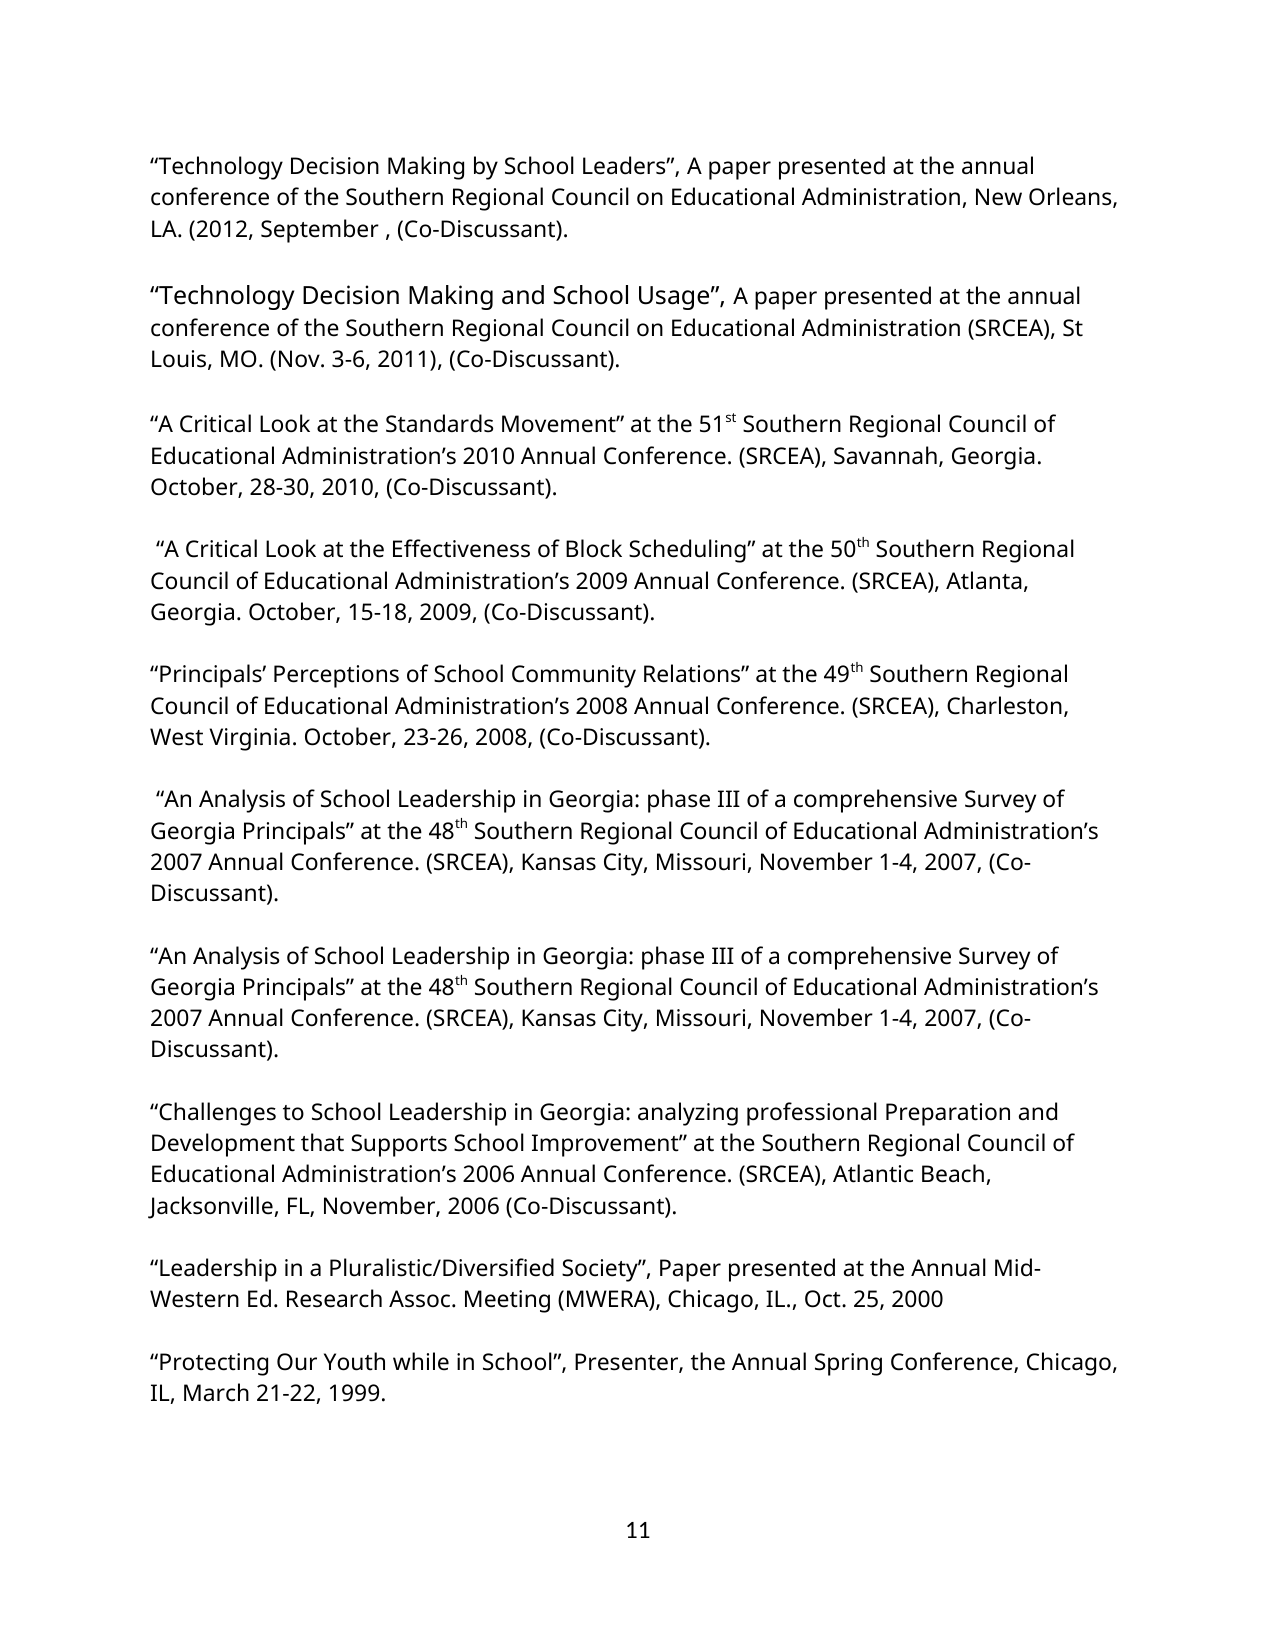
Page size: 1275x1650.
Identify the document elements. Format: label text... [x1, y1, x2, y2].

text “An Analysis of School Leadership in Georgia: phase III of a comprehensive Survey of Georgia Principals” at the 48th Southern Regional Council of Educational Administration’s 2007 Annual Conference. (SRCEA), Kansas City, Missouri, November 1-4, 2007, (Co-Discussant). [150, 783, 1125, 908]
text “Challenges to School Leadership in Georgia: analyzing professional Preparation and Development that Supports School Improvement” at the Southern Regional Council of Educational Administration’s 2006 Annual Conference. (SRCEA), Atlantic Beach, Jacksonville, FL, November, 2006 (Co-Discussant). [150, 1096, 1125, 1221]
text “A Critical Look at the Standards Movement” at the 51st Southern Regional Council of Educational Administration’s 2010 Annual Conference. (SRCEA), Savannah, Georgia. October, 28-30, 2010, (Co-Discussant). [150, 408, 1125, 502]
text “Protecting Our Youth while in School”, Presenter, the Annual Spring Conference, Chicago, IL, March 21-22, 1999. [150, 1346, 1125, 1408]
text “A Critical Look at the Effectiveness of Block Scheduling” at the 50th Southern Regional Council of Educational Administration’s 2009 Annual Conference. (SRCEA), Atlanta, Georgia. October, 15-18, 2009, (Co-Discussant). [150, 533, 1125, 627]
text “An Analysis of School Leadership in Georgia: phase III of a comprehensive Survey of Georgia Principals” at the 48th Southern Regional Council of Educational Administration’s 2007 Annual Conference. (SRCEA), Kansas City, Missouri, November 1-4, 2007, (Co-Discussant). [150, 940, 1125, 1065]
text “Leadership in a Pluralistic/Diversified Society”, Paper presented at the Annual Mid-Western Ed. Research Assoc. Meeting (MWERA), Chicago, IL., Oct. 25, 2000 [150, 1252, 1125, 1315]
text “Principals’ Perceptions of School Community Relations” at the 49th Southern Regional Council of Educational Administration’s 2008 Annual Conference. (SRCEA), Charleston, West Virginia. October, 23-26, 2008, (Co-Discussant). [150, 658, 1125, 752]
text “Technology Decision Making by School Leaders”, A paper presented at the annual conference of the Southern Regional Council on Educational Administration, New Orleans, LA. (2012, September , (Co-Discussant). [150, 150, 1125, 244]
text “Technology Decision Making and School Usage”, A paper presented at the annual conference of the Southern Regional Council on Educational Administration (SRCEA), St Louis, MO. (Nov. 3-6, 2011), (Co-Discussant). [150, 278, 1125, 374]
